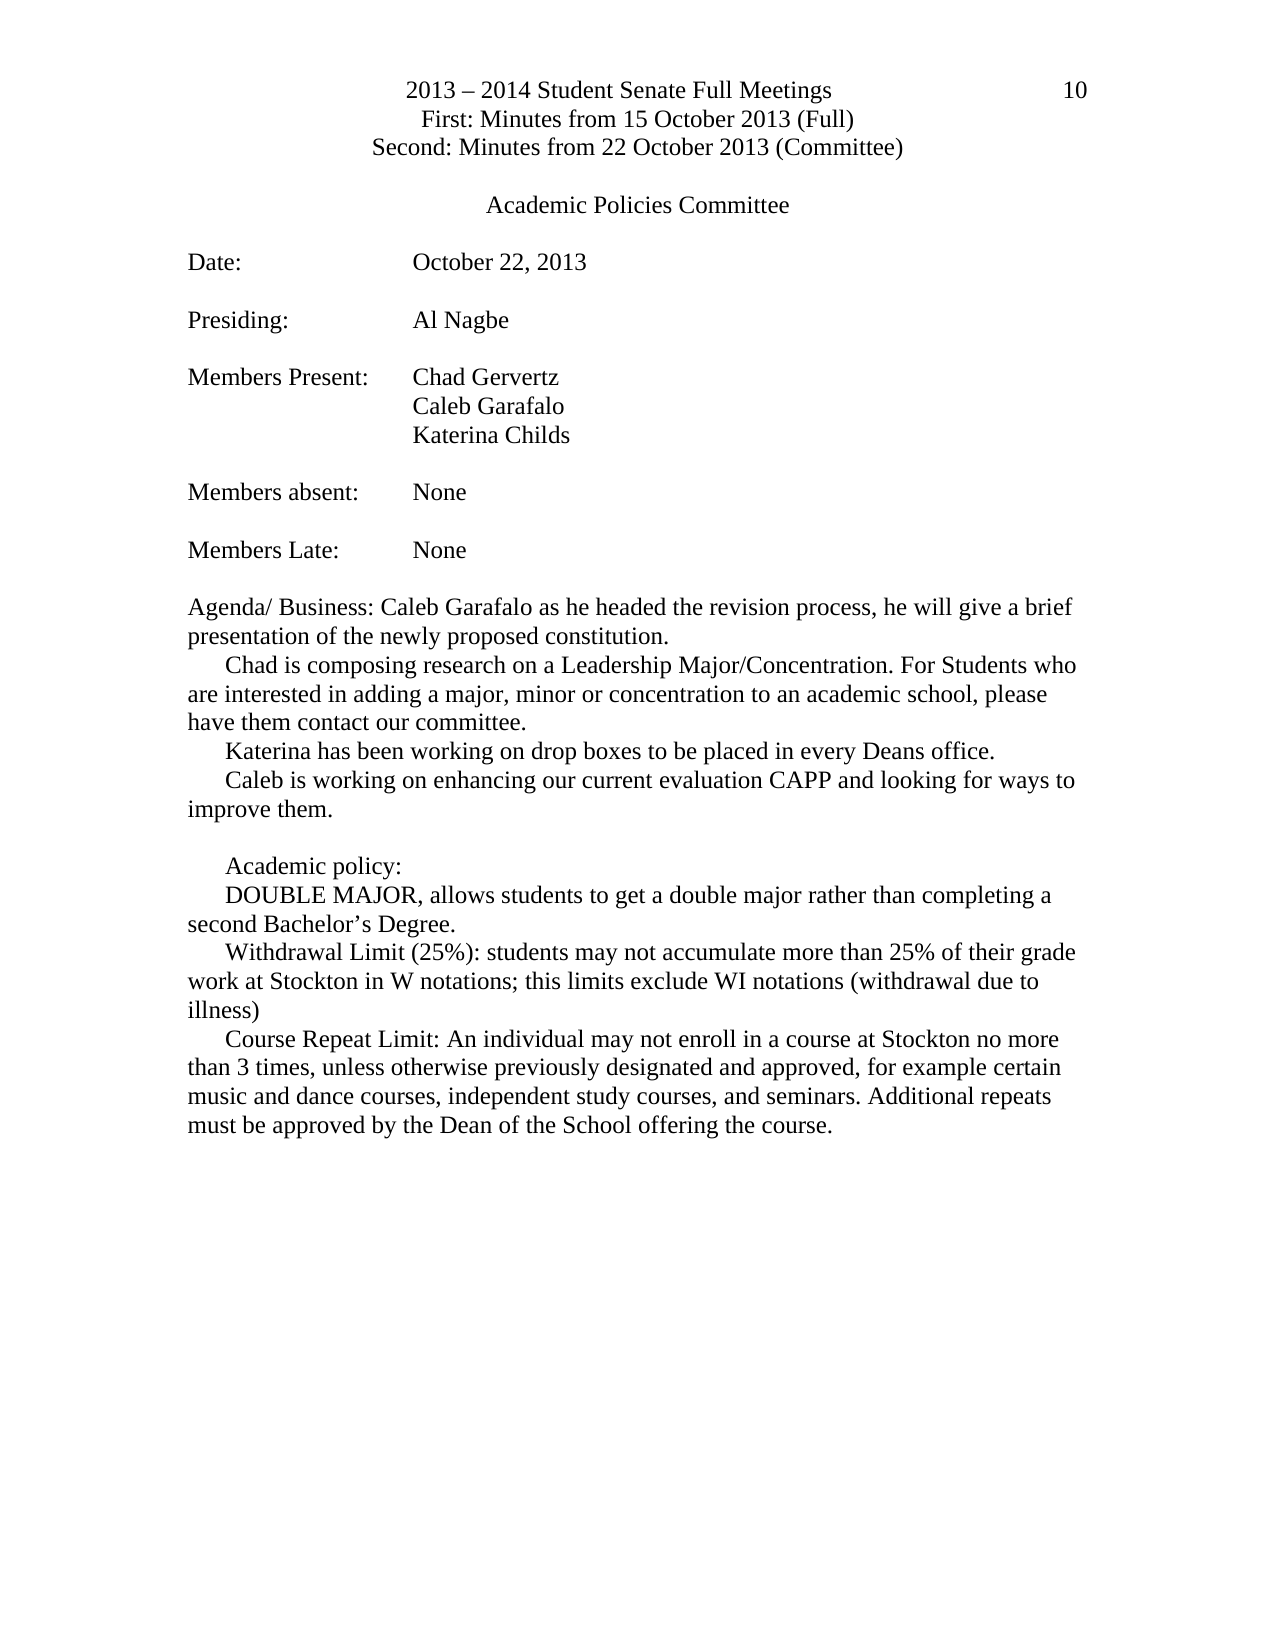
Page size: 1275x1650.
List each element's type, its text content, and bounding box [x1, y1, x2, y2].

text Members Late: None [187, 535, 1087, 564]
text Caleb Garafalo [187, 391, 1087, 420]
text Academic policy: [187, 851, 1087, 880]
text Katerina has been working on drop boxes to be placed in every Deans office. [187, 736, 1087, 765]
text Date: October 22, 2013 [187, 247, 1087, 276]
text Agenda/ Business: Caleb Garafalo as he headed the revision process, he will give a brief presentation of the newly proposed constitution. [187, 592, 1087, 650]
text Academic Policies Committee [187, 190, 1087, 219]
text Course Repeat Limit: An individual may not enroll in a course at Stockton no more than 3 times, unless otherwise previously designated and approved, for example certain music and dance courses, independent study courses, and seminars. Additional repeats must be approved by the Dean of the School offering the course. [187, 1024, 1087, 1139]
text Members absent: None [187, 477, 1087, 506]
text DOUBLE MAJOR, allows students to get a double major rather than completing a second Bachelor’s Degree. [187, 880, 1087, 937]
text Chad is composing research on a Leadership Major/Concentration. For Students who are interested in adding a major, minor or concentration to an academic school, please have them contact our committee. [187, 650, 1087, 736]
text Members Present: Chad Gervertz [187, 362, 1087, 391]
text Presiding: Al Nagbe [187, 305, 1087, 334]
text Katerina Childs [187, 420, 1087, 449]
text Withdrawal Limit (25%): students may not accumulate more than 25% of their grade work at Stockton in W notations; this limits exclude WI notations (withdrawal due to illness) [187, 937, 1087, 1024]
text Caleb is working on enhancing our current evaluation CAPP and looking for ways to improve them. [187, 765, 1087, 822]
